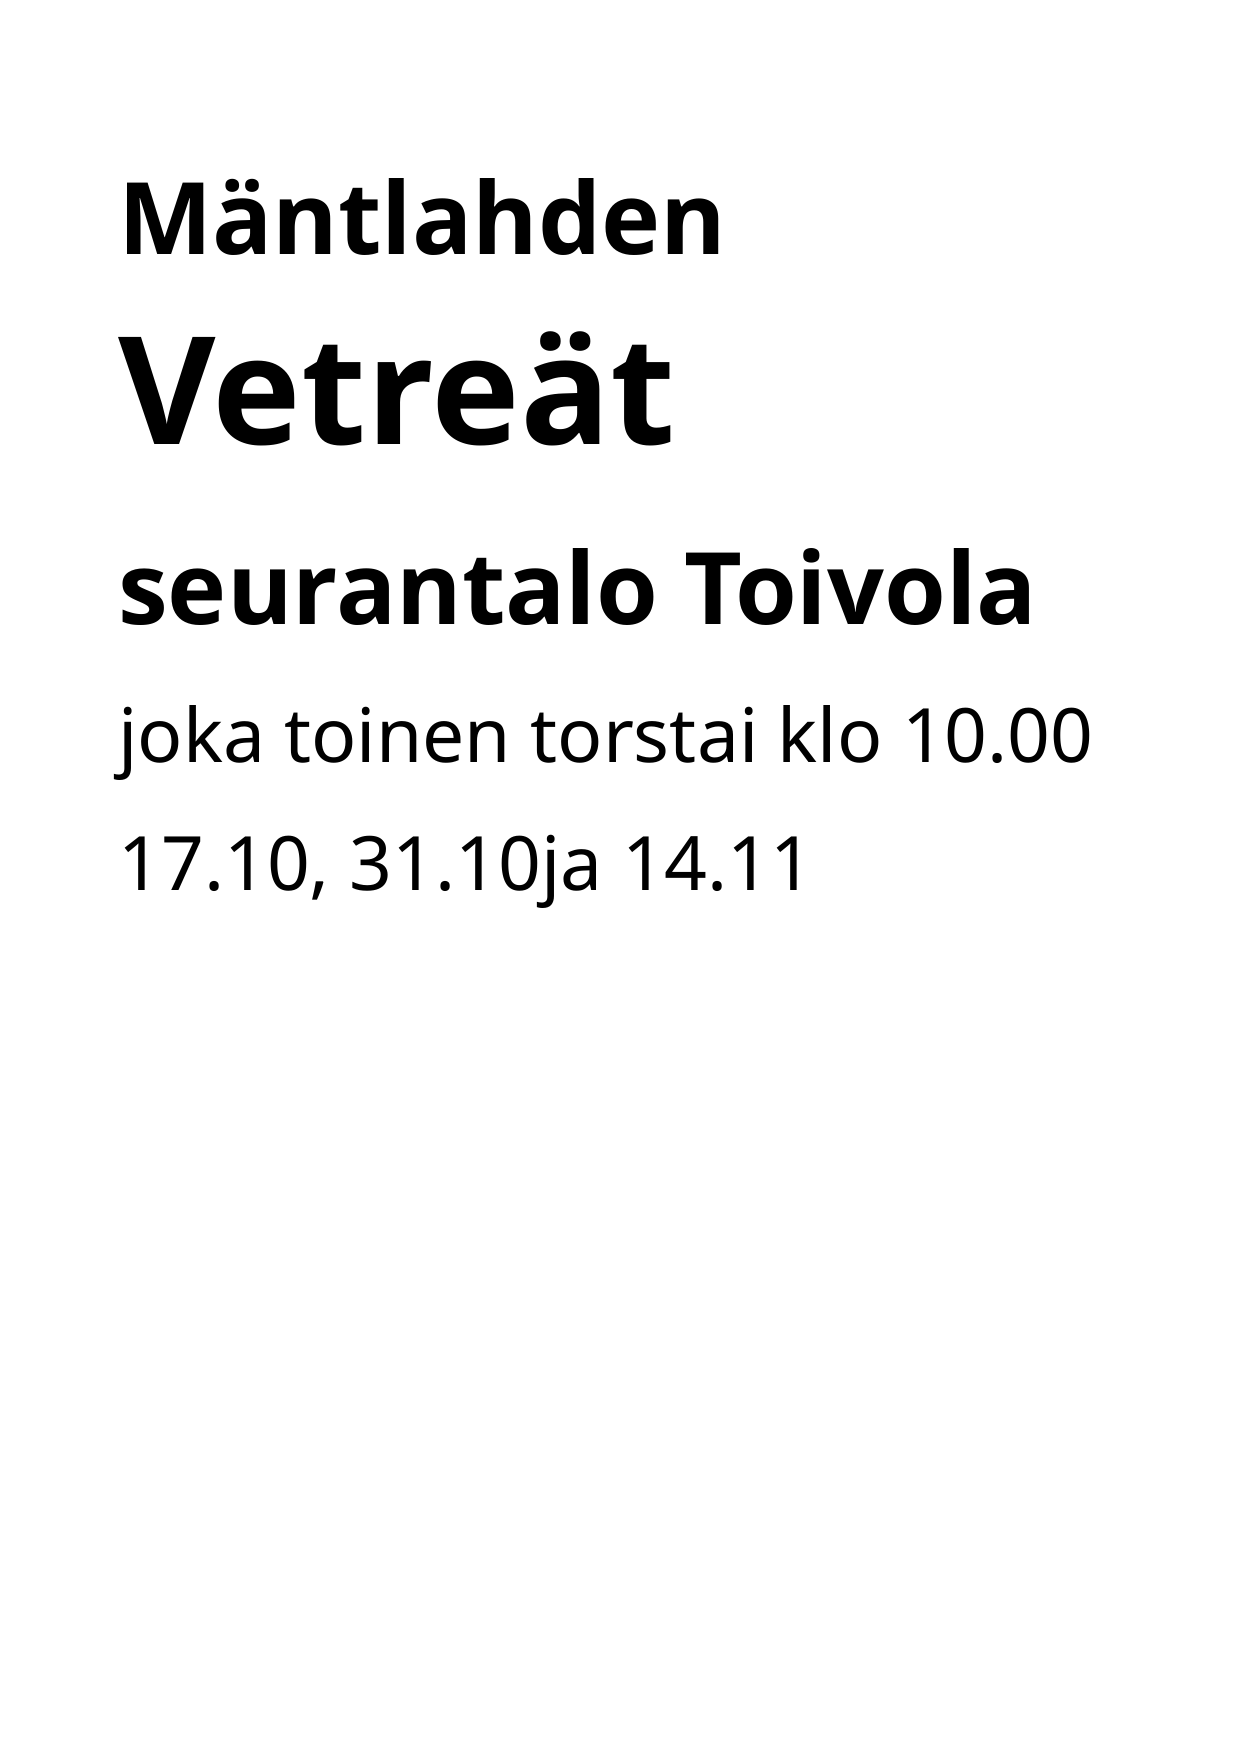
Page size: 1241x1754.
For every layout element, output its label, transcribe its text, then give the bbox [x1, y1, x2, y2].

text joka toinen torstai klo 10.00 [118, 683, 1122, 785]
text 17.10, 31.10ja 14.11 [118, 810, 1122, 912]
text seurantalo Toivola [118, 517, 1122, 653]
text Mäntlahden Vetreät [118, 148, 1122, 488]
